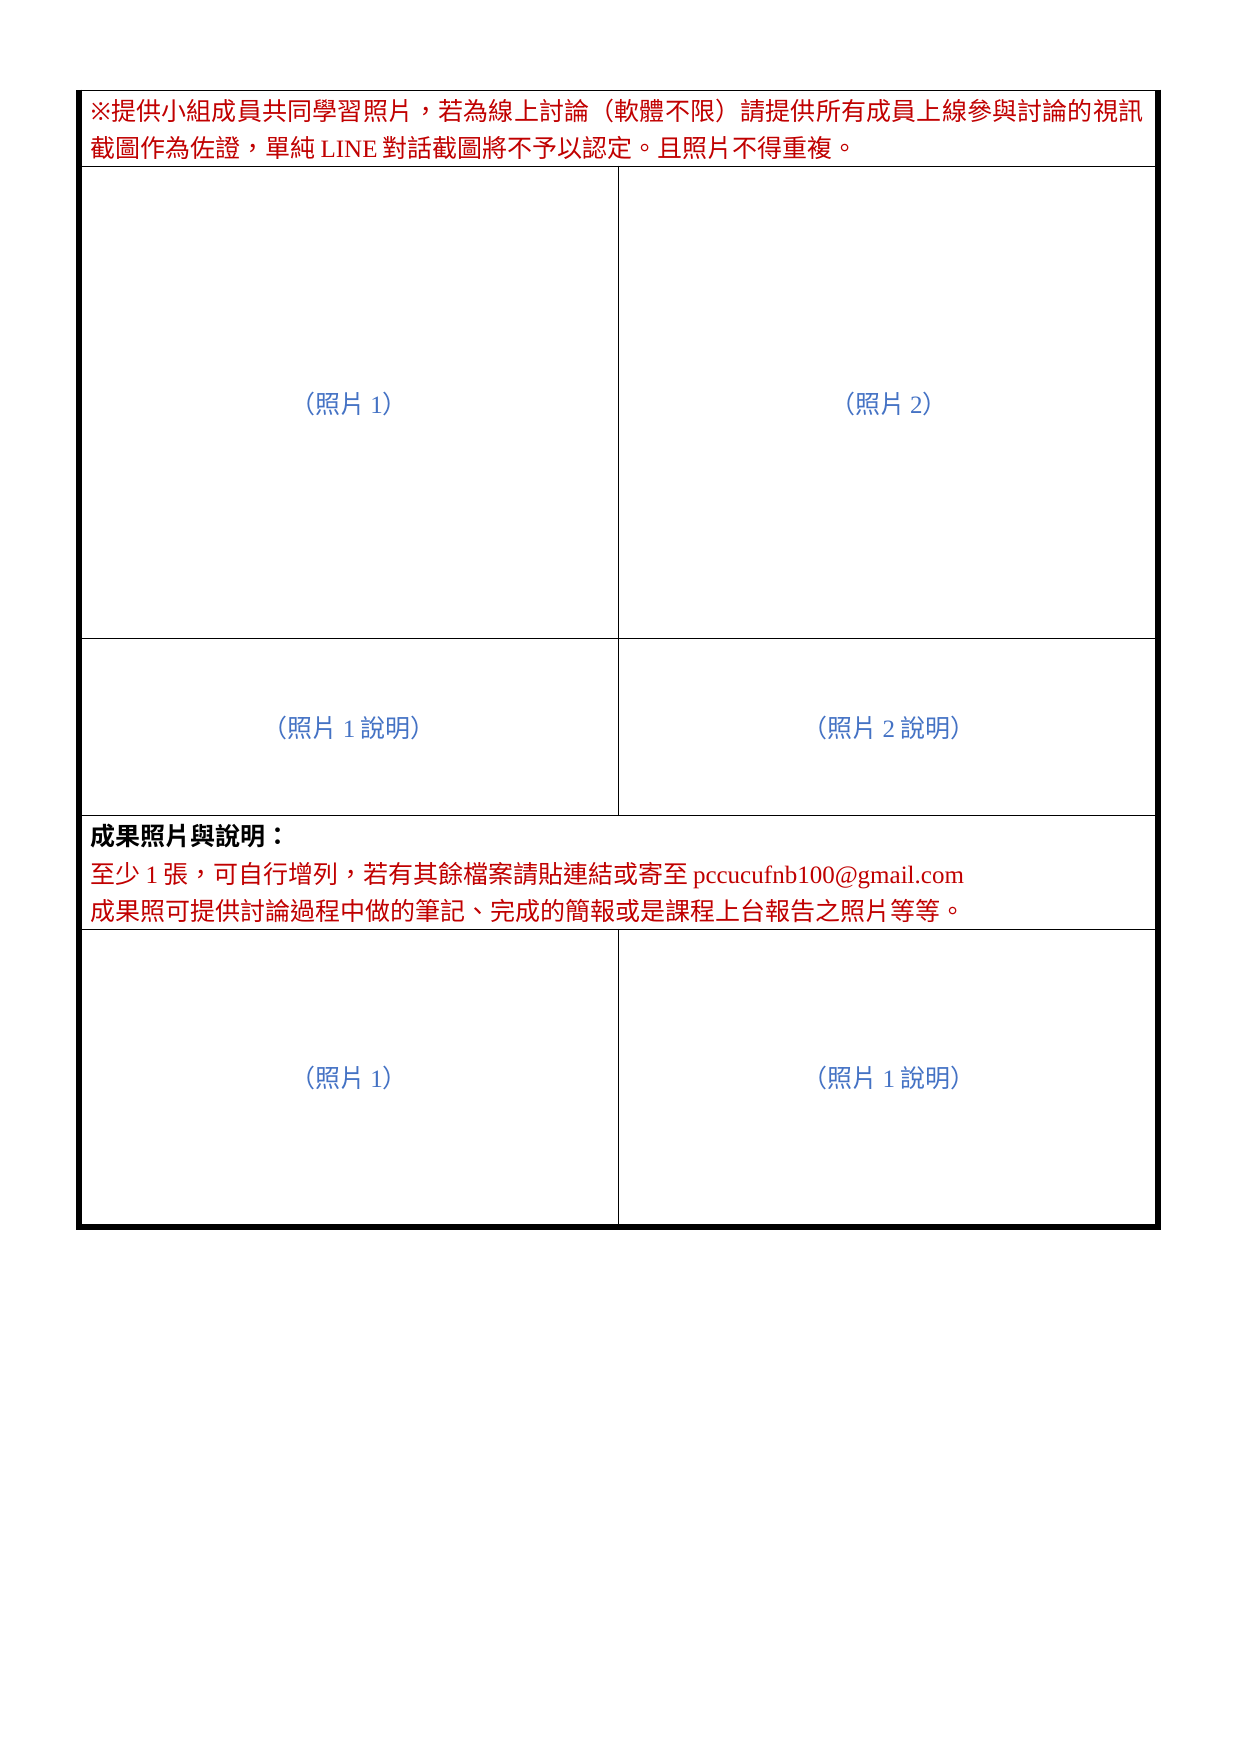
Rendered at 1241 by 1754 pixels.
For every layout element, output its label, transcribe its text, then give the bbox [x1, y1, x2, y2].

table_cell 成果照片與說明： 至少1張，可自行增列，若有其餘檔案請貼連結或寄至pccucufnb100@gmail.com 成果照可提供討論過程中做的筆記、完成的簡報或是課程上台報告之照片等等。 [82, 816, 1155, 929]
table_cell （照片1說明） [82, 639, 618, 815]
table_cell （照片2說明） [619, 639, 1155, 815]
table_cell （照片2） [619, 167, 1155, 638]
table_cell （照片1） [82, 930, 618, 1224]
table_cell （照片1說明） [619, 930, 1155, 1224]
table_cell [82, 91, 1155, 166]
table_cell （照片1） [82, 167, 618, 638]
